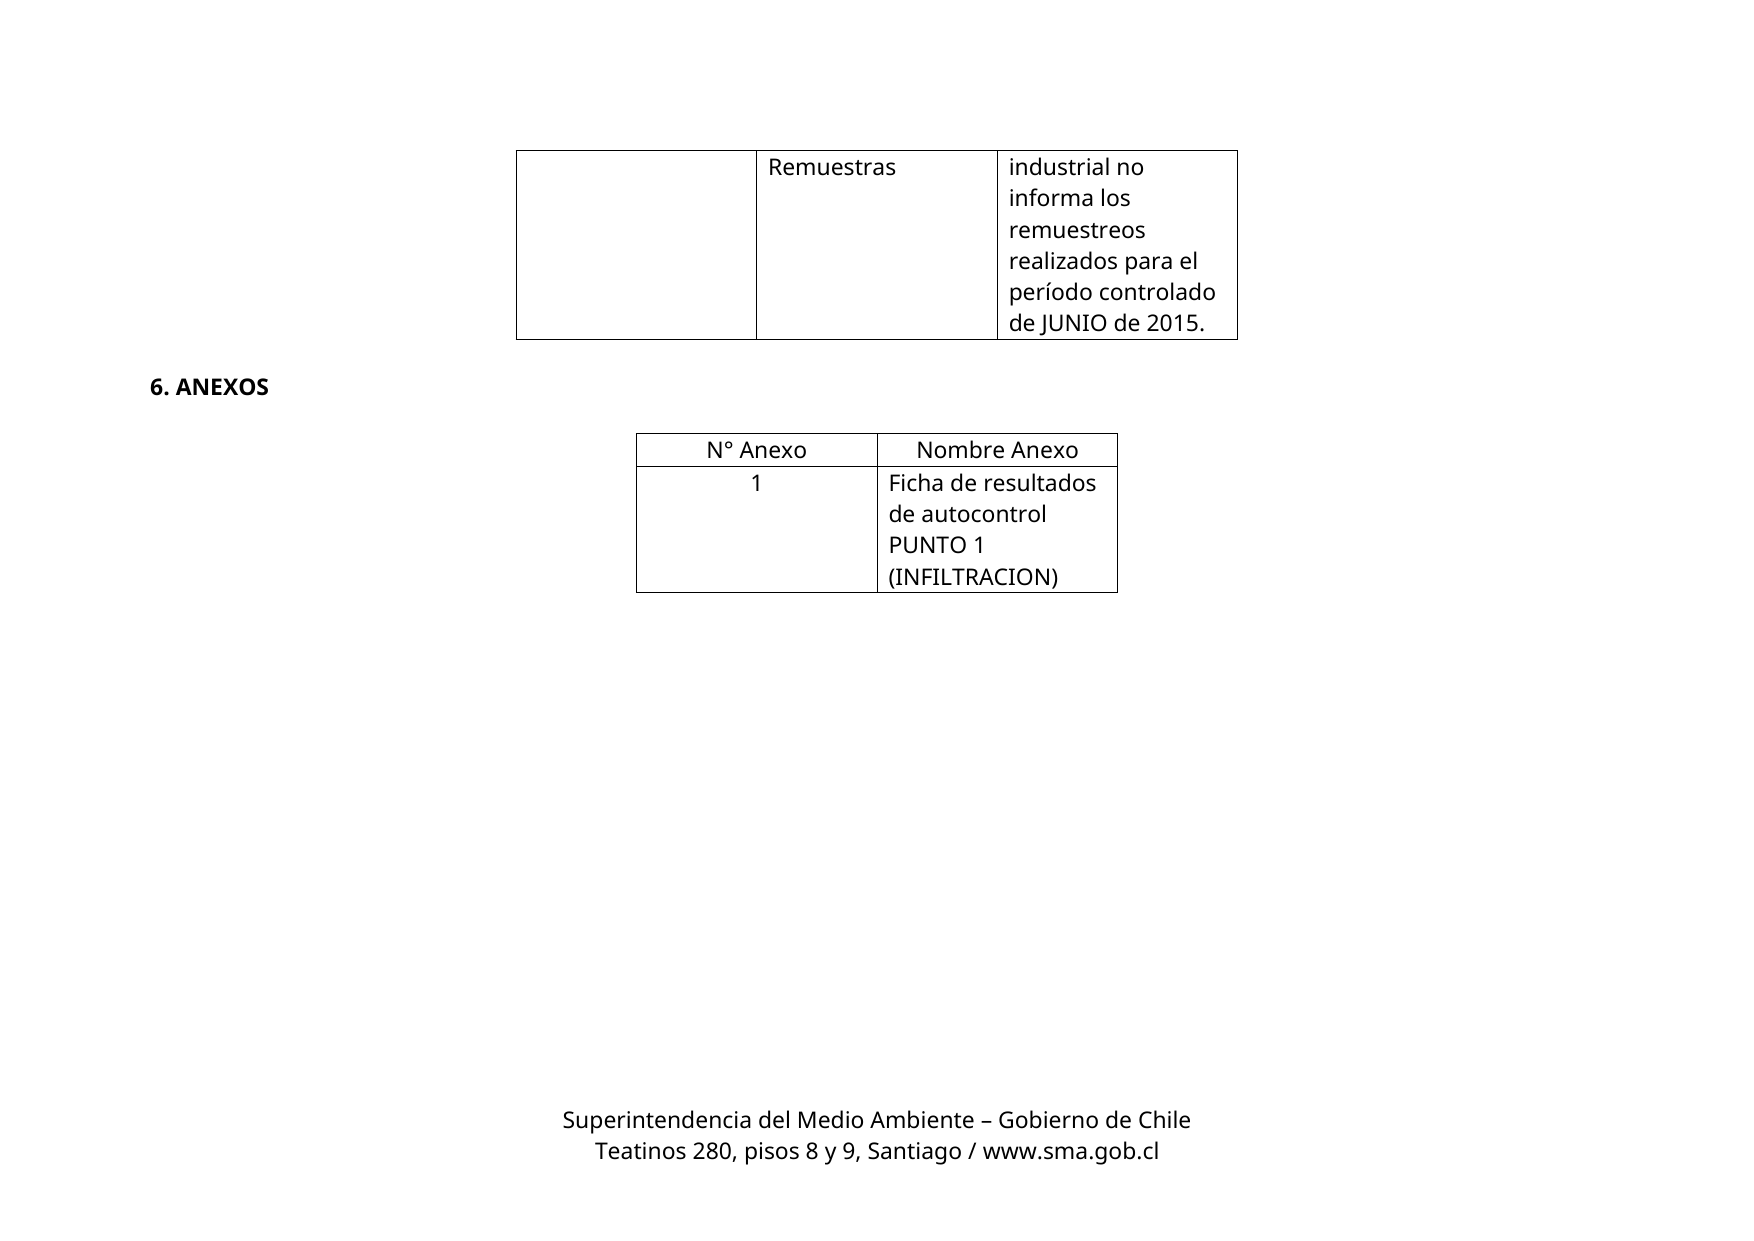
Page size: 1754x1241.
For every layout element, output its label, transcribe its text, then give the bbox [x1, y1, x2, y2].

table_header Nombre Anexo [878, 434, 1117, 466]
text 6. ANEXOS [150, 339, 1604, 402]
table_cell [757, 151, 997, 338]
table_cell 8 [517, 151, 756, 338]
table_header N° Anexo [637, 434, 877, 466]
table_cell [998, 151, 1237, 338]
table_cell Ficha de resultados de autocontrol PUNTO 1 (INFILTRACION) [878, 467, 1117, 592]
table_cell 1 [637, 467, 877, 592]
